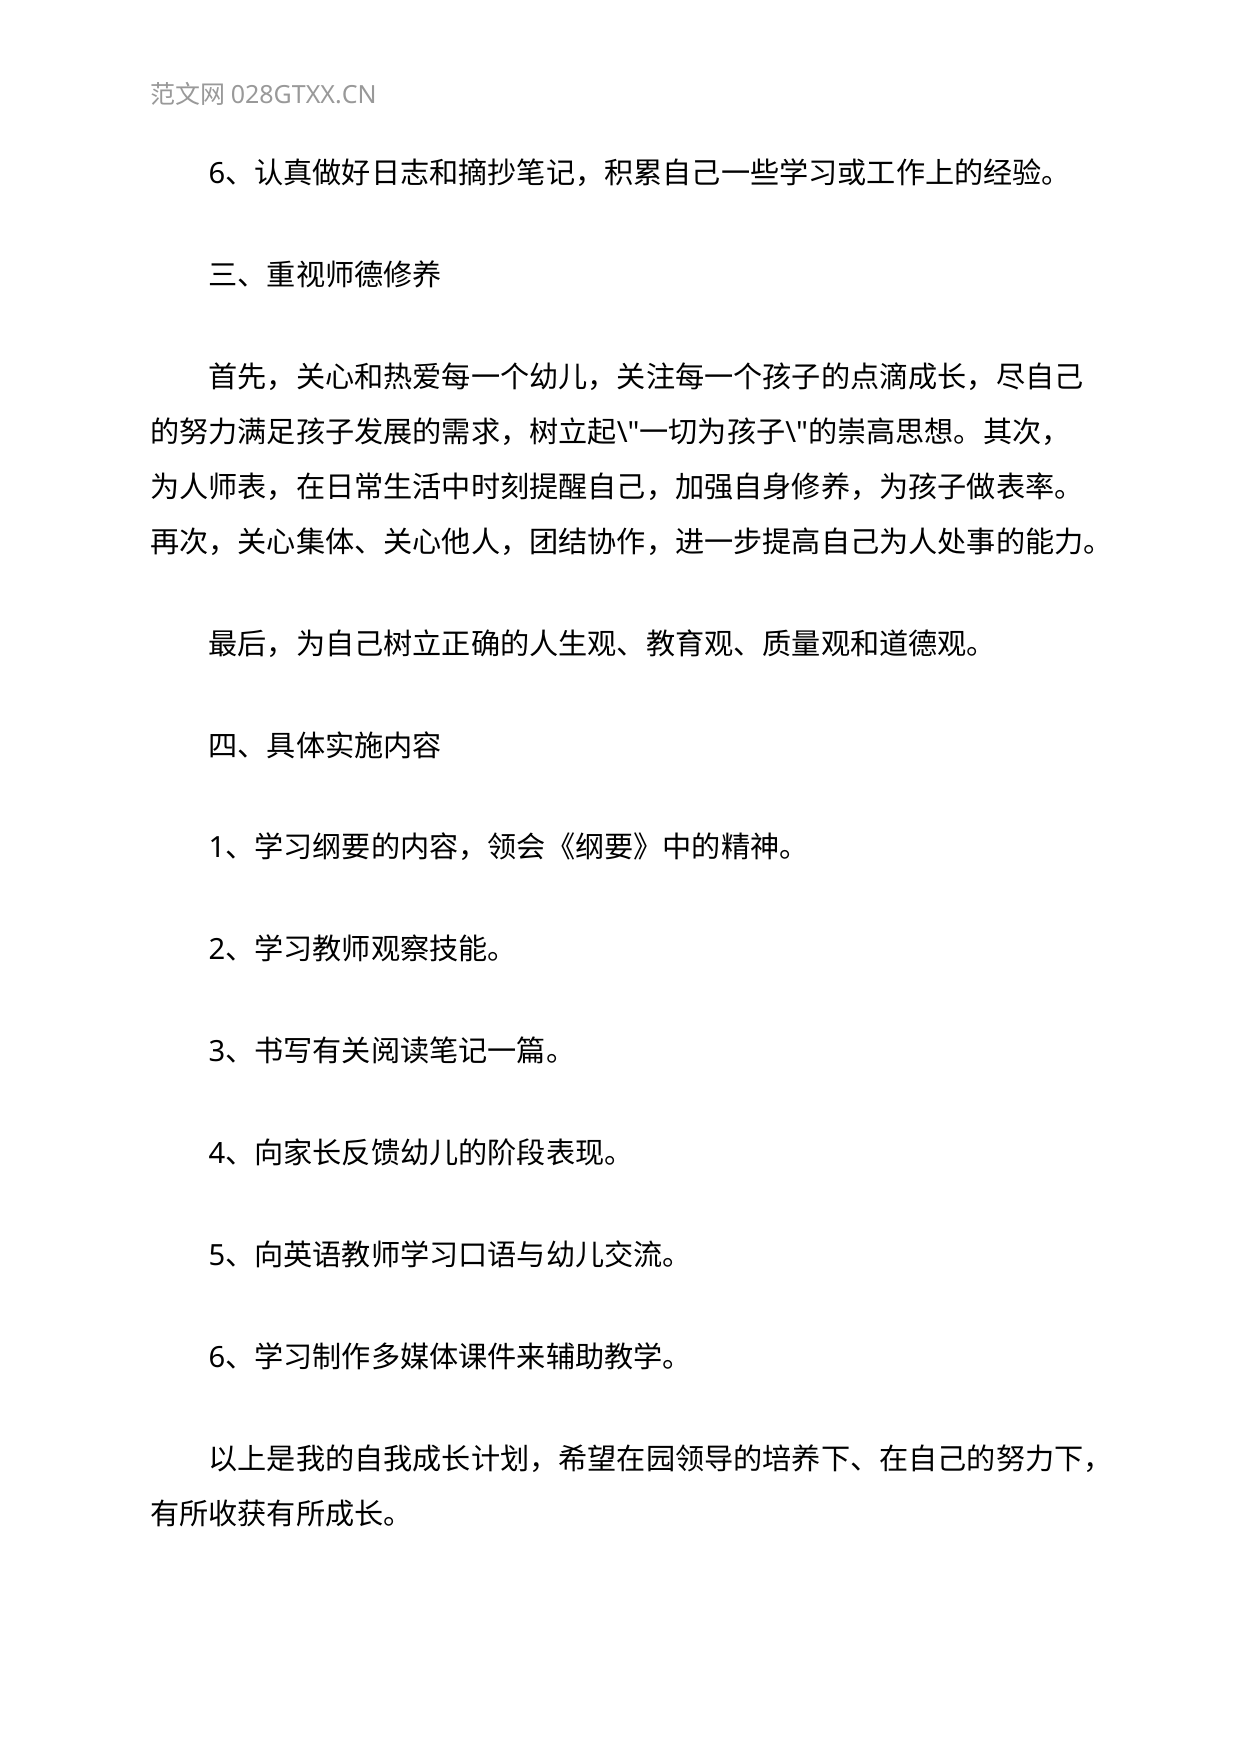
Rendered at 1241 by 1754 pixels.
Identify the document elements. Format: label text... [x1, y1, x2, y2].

text 4、向家长反馈幼儿的阶段表现。 [150, 1130, 1090, 1172]
text 3、书写有关阅读笔记一篇。 [150, 1028, 1090, 1070]
text 四、具体实施内容 [150, 722, 1090, 764]
text 1、学习纲要的内容，领会《纲要》中的精神。 [150, 824, 1090, 866]
text 首先，关心和热爱每一个幼儿，关注每一个孩子的点滴成长，尽自己的努力满足孩子发展的需求，树立起\"一切为孩子\"的崇高思想。其次，为人师表，在日常生活中时刻提醒自己，加强自身修养，为孩子做表率。再次，关心集体、关心他人，团结协作，进一步提高自己为人处事的能力。 [150, 354, 1090, 561]
text 最后，为自己树立正确的人生观、教育观、质量观和道德观。 [150, 620, 1090, 663]
text 6、认真做好日志和摘抄笔记，积累自己一些学习或工作上的经验。 [150, 150, 1090, 192]
text 2、学习教师观察技能。 [150, 926, 1090, 968]
text 以上是我的自我成长计划，希望在园领导的培养下、在自己的努力下，有所收获有所成长。 [150, 1436, 1090, 1533]
text 6、学习制作多媒体课件来辅助教学。 [150, 1334, 1090, 1376]
text 三、重视师德修养 [150, 252, 1090, 294]
text 5、向英语教师学习口语与幼儿交流。 [150, 1232, 1090, 1274]
